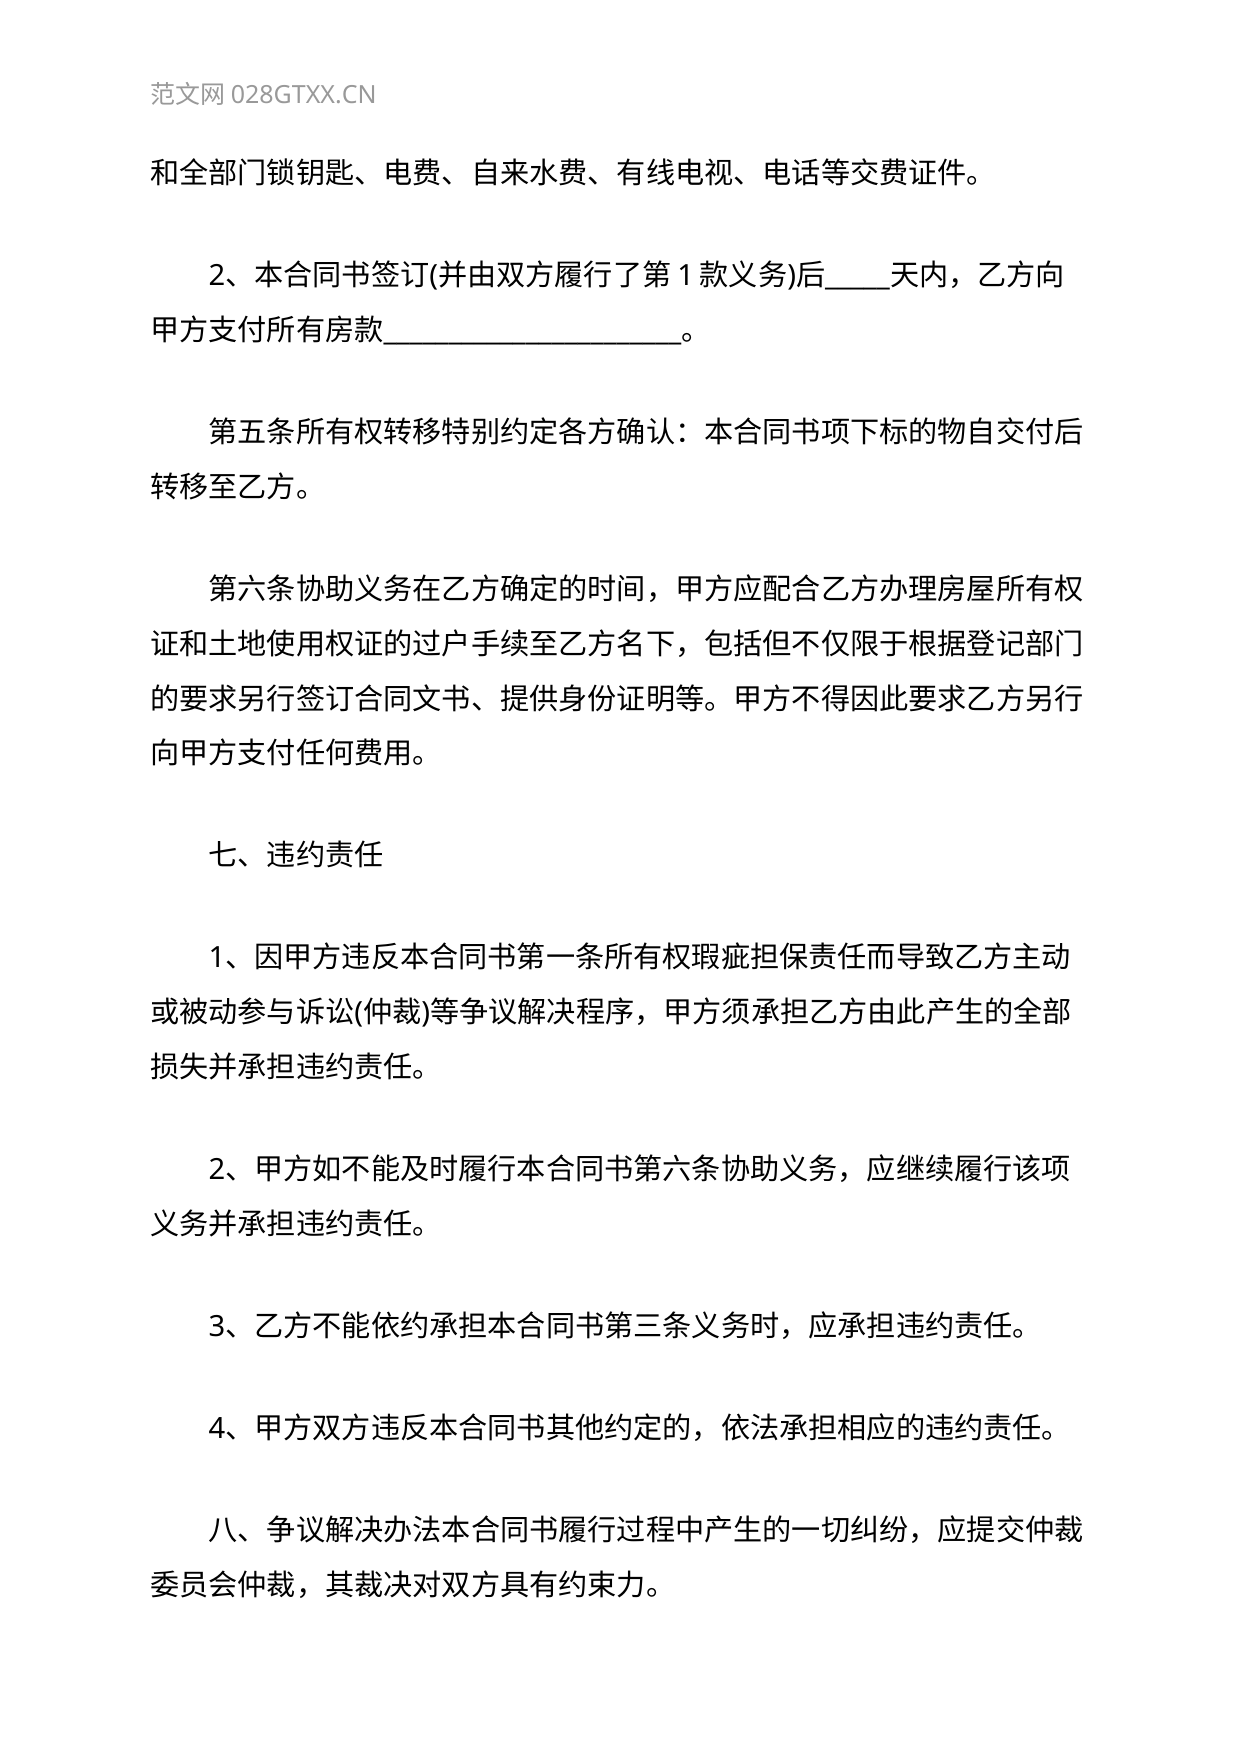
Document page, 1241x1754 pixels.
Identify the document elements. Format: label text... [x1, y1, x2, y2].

text 八、争议解决办法本合同书履行过程中产生的一切纠纷，应提交仲裁委员会仲裁，其裁决对双方具有约束力。 [150, 1506, 1090, 1603]
text 4、甲方双方违反本合同书其他约定的，依法承担相应的违约责任。 [150, 1404, 1090, 1447]
text 2、甲方如不能及时履行本合同书第六条协助义务，应继续履行该项义务并承担违约责任。 [150, 1145, 1090, 1243]
text 第五条所有权转移特别约定各方确认：本合同书项下标的物自交付后转移至乙方。 [150, 409, 1090, 506]
text 3、乙方不能依约承担本合同书第三条义务时，应承担违约责任。 [150, 1302, 1090, 1344]
text 2、本合同书签订(并由双方履行了第1款义务)后_____天内，乙方向甲方支付所有房款_______________________。 [150, 252, 1090, 349]
text 第六条协助义务在乙方确定的时间，甲方应配合乙方办理房屋所有权证和土地使用权证的过户手续至乙方名下，包括但不仅限于根据登记部门的要求另行签订合同文书、提供身份证明等。甲方不得因此要求乙方另行向甲方支付任何费用。 [150, 565, 1090, 772]
text 七、违约责任 [150, 832, 1090, 874]
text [150, 150, 1090, 192]
text 1、因甲方违反本合同书第一条所有权瑕疵担保责任而导致乙方主动或被动参与诉讼(仲裁)等争议解决程序，甲方须承担乙方由此产生的全部损失并承担违约责任。 [150, 934, 1090, 1086]
